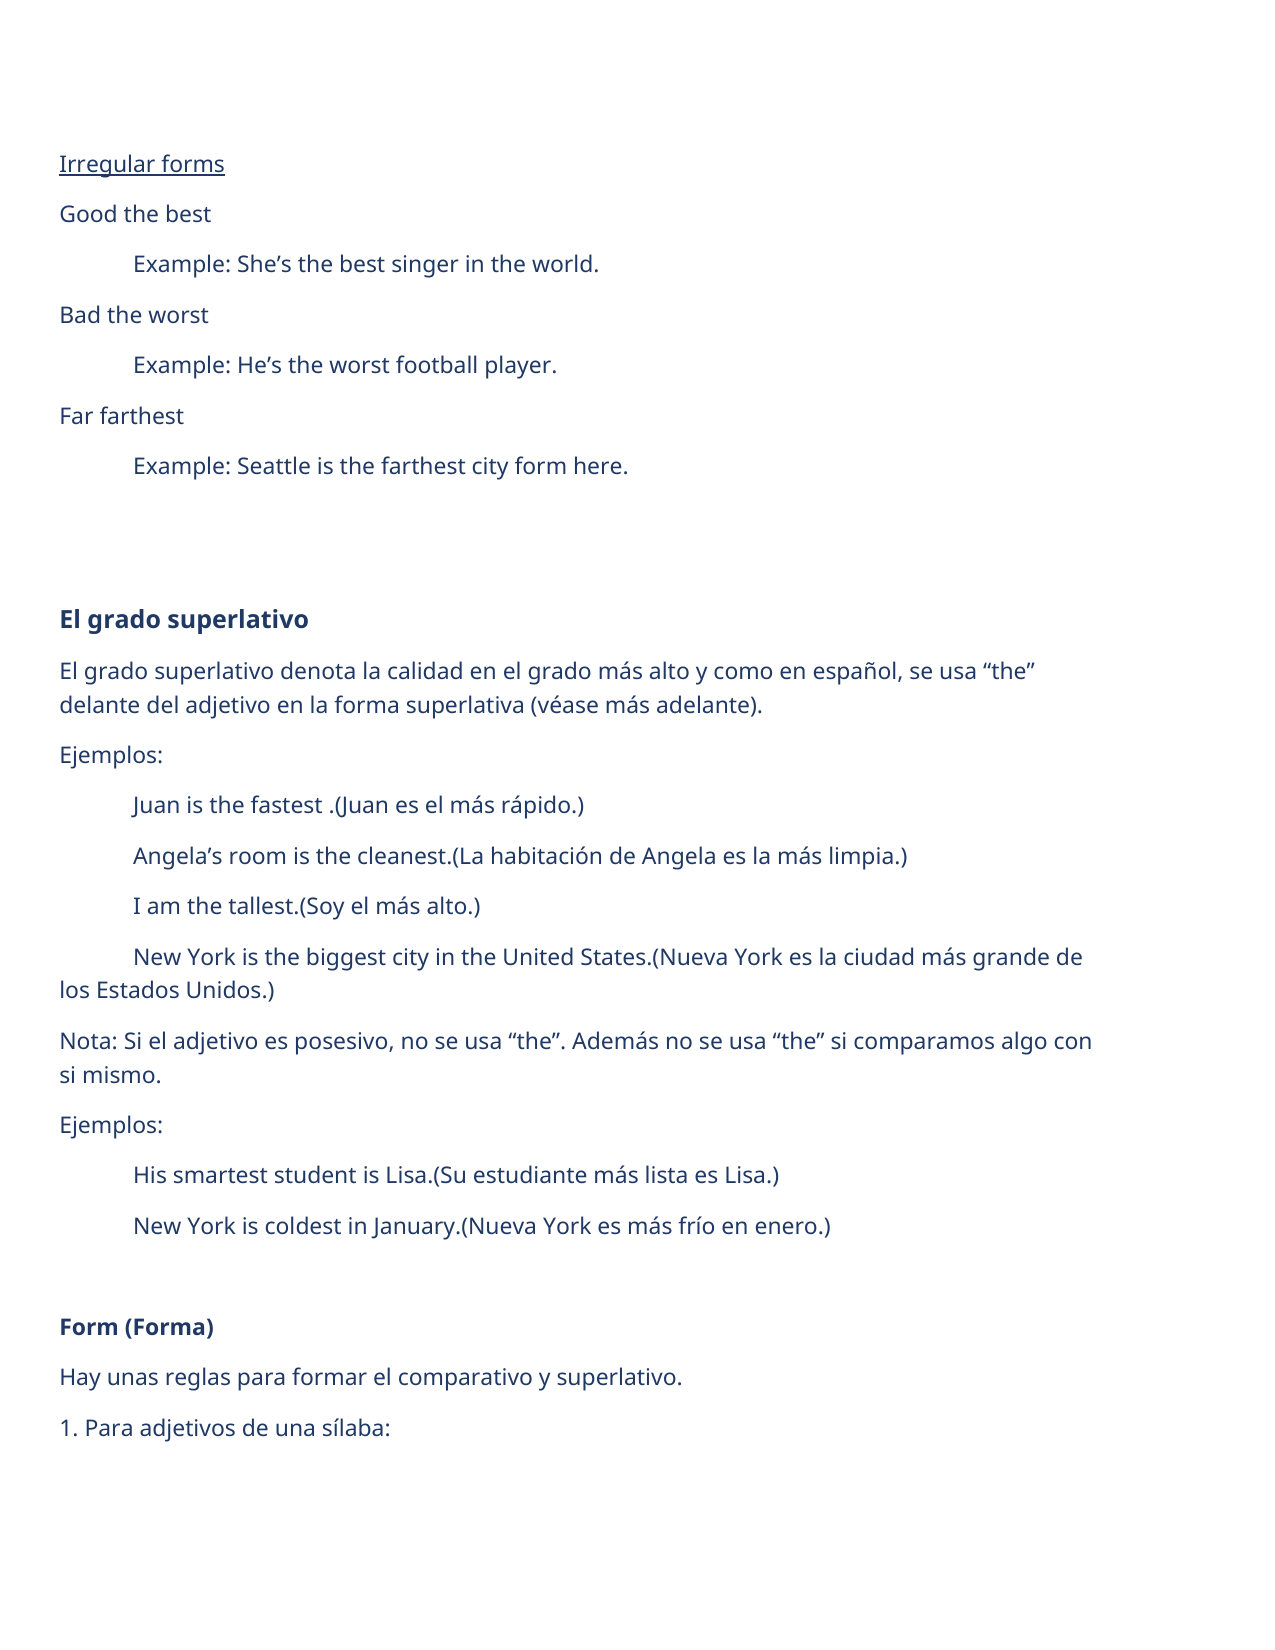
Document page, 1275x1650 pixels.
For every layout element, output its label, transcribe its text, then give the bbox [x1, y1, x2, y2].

text Good the best [59, 198, 1098, 229]
text I am the tallest.(Soy el más alto.) [59, 890, 1098, 921]
text Hay unas reglas para formar el comparativo y superlativo. [59, 1361, 1098, 1392]
text Juan is the fastest .(Juan es el más rápido.) [59, 789, 1098, 821]
text El grado superlativo [59, 601, 1098, 635]
text 1. Para adjetivos de una sílaba: [59, 1411, 1098, 1443]
text Ejemplos: [59, 1109, 1098, 1140]
text New York is the biggest city in the United States.(Nueva York es la ciudad más grande de los Estados Unidos.) [59, 941, 1098, 1006]
text New York is coldest in January.(Nueva York es más frío en enero.) [59, 1210, 1098, 1241]
text Far farthest [59, 400, 1098, 431]
text His smartest student is Lisa.(Su estudiante más lista es Lisa.) [59, 1159, 1098, 1191]
text Form (Forma) [59, 1311, 1098, 1342]
text Example: Seattle is the farthest city form here. [59, 450, 1098, 481]
text El grado superlativo denota la calidad en el grado más alto y como en español, se usa “the” delante del adjetivo en la forma superlativa (véase más adelante). [59, 655, 1098, 720]
text Example: She’s the best singer in the world. [59, 248, 1098, 280]
text Angela’s room is the cleanest.(La habitación de Angela es la más limpia.) [59, 840, 1098, 871]
text Nota: Si el adjetivo es posesivo, no se usa “the”. Además no se usa “the” si comparamos algo con si mismo. [59, 1025, 1098, 1090]
text Bad the worst [59, 299, 1098, 330]
text Ejemplos: [59, 739, 1098, 770]
text Irregular forms [59, 148, 1098, 179]
text Example: He’s the worst football player. [59, 349, 1098, 381]
